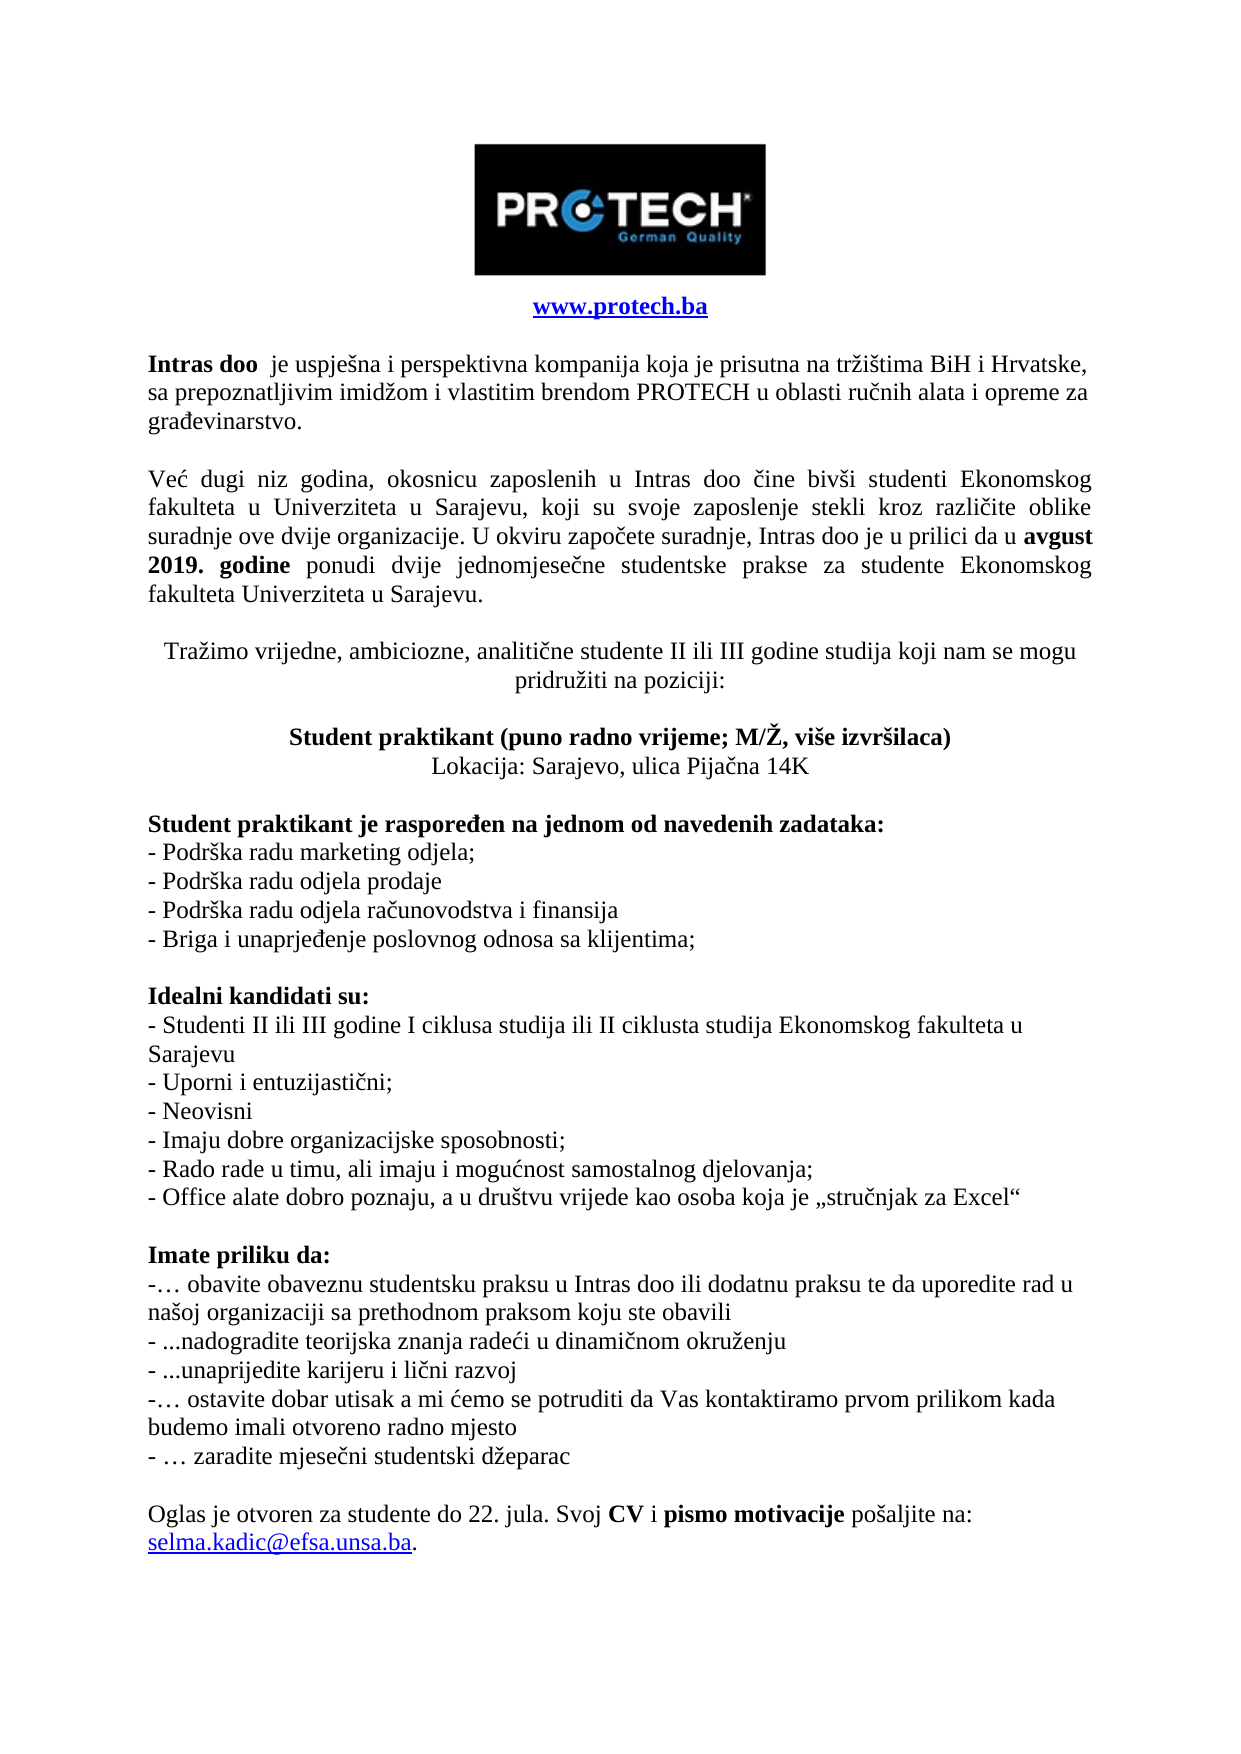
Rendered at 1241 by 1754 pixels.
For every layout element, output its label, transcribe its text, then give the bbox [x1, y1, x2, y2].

text - Podrška radu marketing odjela; [148, 837, 1093, 866]
text Intras doo je uspješna i perspektivna kompanija koja je prisutna na tržištima BiH i Hrvatske, sa prepoznatljivim imidžom i vlastitim brendom PROTECH u oblasti ručnih alata i opreme za građevinarstvo. [148, 349, 1093, 435]
text - … zaradite mjesečni studentski džeparac [148, 1441, 1093, 1470]
picture [474, 132, 766, 292]
text - Briga i unaprjeđenje poslovnog odnosa sa klijentima; [148, 924, 1093, 952]
text - Podrška radu odjela računovodstva i finansija [148, 895, 1093, 924]
text Lokacija: Sarajevo, ulica Pijačna 14K [148, 751, 1093, 780]
text - ...unaprijedite karijeru i lični razvoj [148, 1355, 1093, 1384]
text www.protech.ba [148, 291, 1093, 320]
text Oglas je otvoren za studente do 22. jula. Svoj CV i pismo motivacije pošaljite na: selma.kadic@efsa.unsa.ba. [148, 1499, 1093, 1556]
text Idealni kandidati su: [148, 981, 1093, 1010]
text -… obavite obaveznu studentsku praksu u Intras doo ili dodatnu praksu te da uporedite rad u našoj organizaciji sa prethodnom praksom koju ste obavili [148, 1269, 1093, 1326]
text - Neovisni [148, 1096, 1093, 1125]
text - Studenti II ili III godine I ciklusa studija ili II ciklusta studija Ekonomskog fakulteta u Sarajevu [148, 1010, 1093, 1067]
text Student praktikant (puno radno vrijeme; M/Ž, više izvršilaca) [148, 722, 1093, 751]
text Student praktikant je raspoređen na jednom od navedenih zadataka: [148, 809, 1093, 837]
text Imate priliku da: [148, 1240, 1093, 1269]
text - Uporni i entuzijastični; [148, 1067, 1093, 1096]
text -… ostavite dobar utisak a mi ćemo se potruditi da Vas kontaktiramo prvom prilikom kada budemo imali otvoreno radno mjesto [148, 1384, 1093, 1441]
text - Rado rade u timu, ali imaju i mogućnost samostalnog djelovanja; [148, 1154, 1093, 1182]
text - Imaju dobre organizacijske sposobnosti; [148, 1125, 1093, 1154]
text - Podrška radu odjela prodaje [148, 866, 1093, 895]
text Tražimo vrijedne, ambiciozne, analitične studente II ili III godine studija koji nam se mogu pridružiti na poziciji: [148, 636, 1093, 694]
text - ...nadogradite teorijska znanja radeći u dinamičnom okruženju [148, 1326, 1093, 1355]
text Već dugi niz godina, okosnicu zaposlenih u Intras doo čine bivši studenti Ekonomskog fakulteta u Univerziteta u Sarajevu, koji su svoje zaposlenje stekli kroz različite oblike suradnje ove dvije organizacije. U okviru započete suradnje, Intras doo je u prilici da u avgust 2019. godine ponudi dvije jednomjesečne studentske prakse za studente Ekonomskog fakulteta Univerziteta u Sarajevu. [148, 464, 1093, 607]
text - Office alate dobro poznaju, a u društvu vrijede kao osoba koja je „stručnjak za Excel“ [148, 1182, 1093, 1211]
